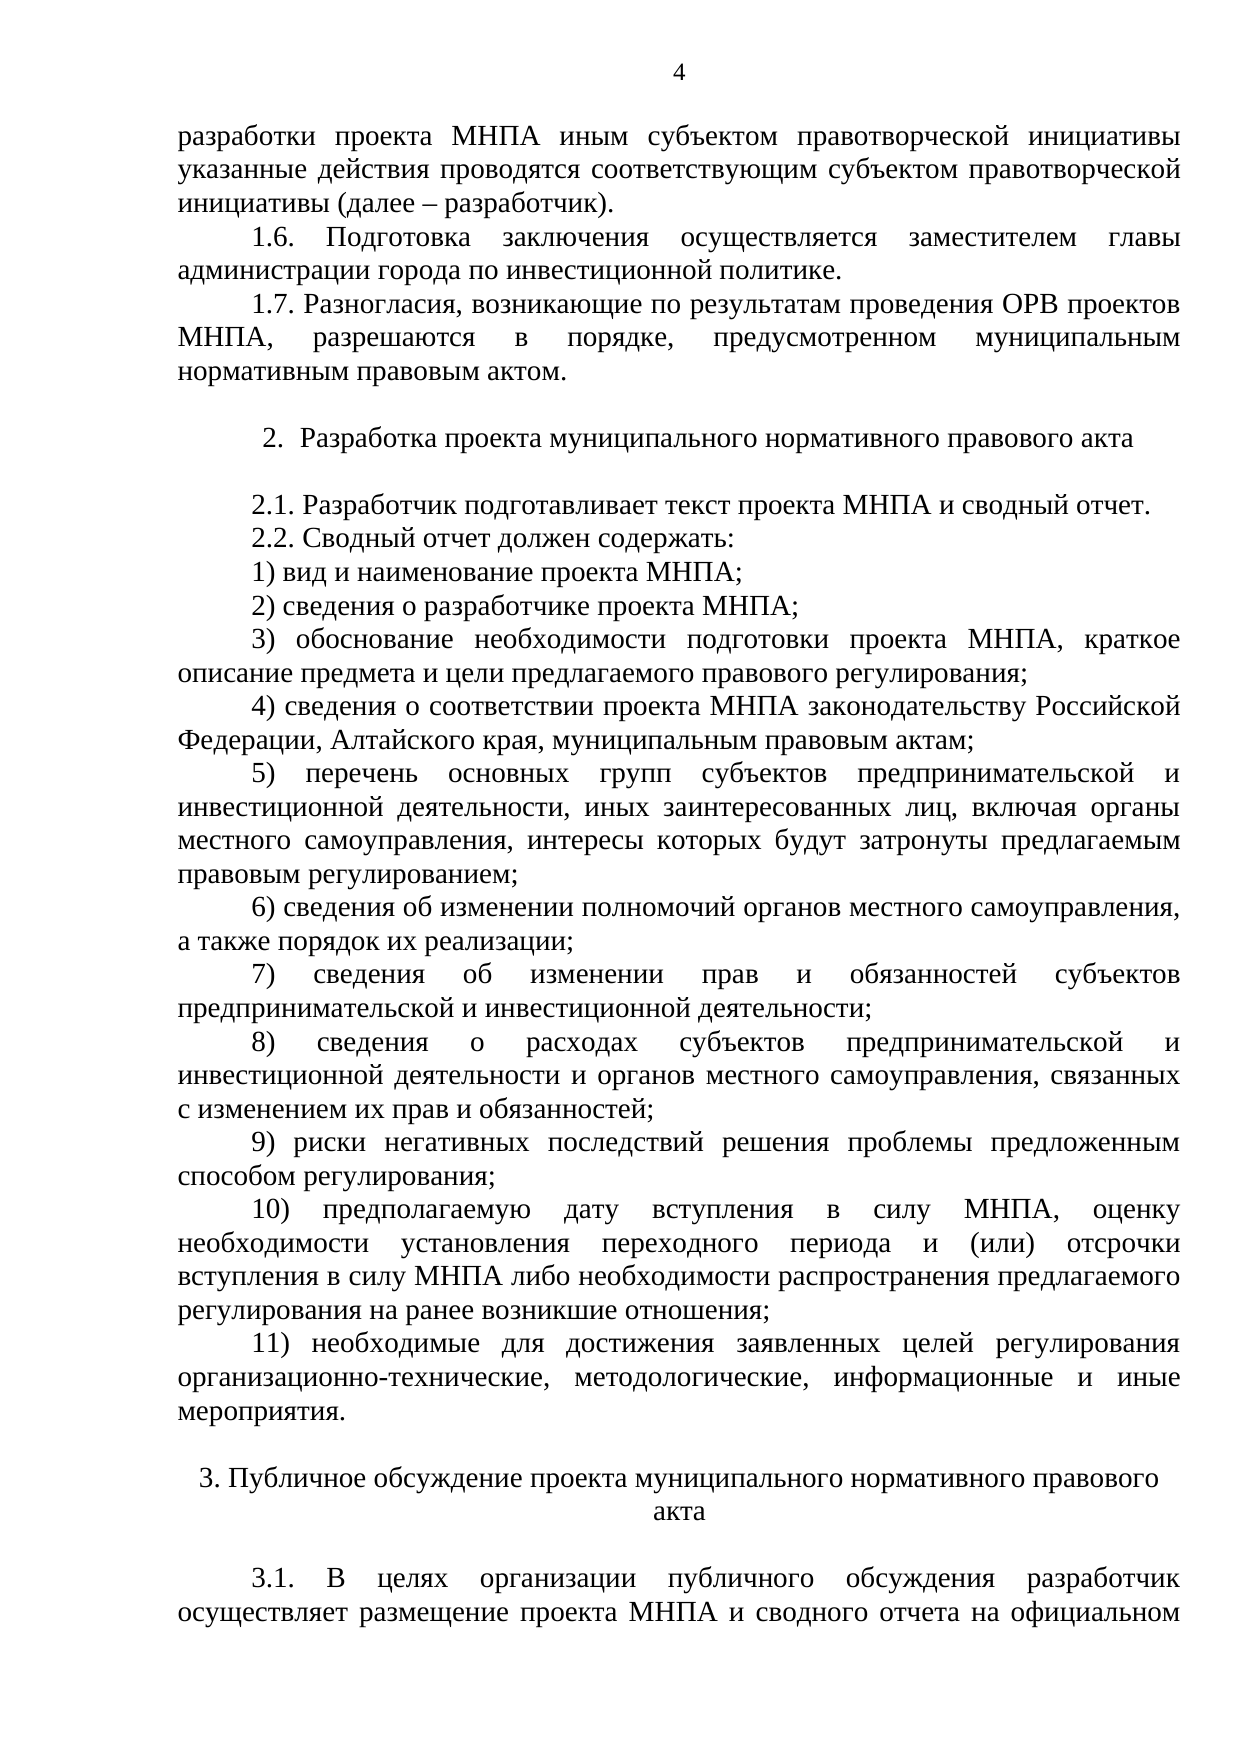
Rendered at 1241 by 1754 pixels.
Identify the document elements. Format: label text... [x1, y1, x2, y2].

text 9) риски негативных последствий решения проблемы предложенным способом регулирования; [177, 1124, 1181, 1191]
text 8) сведения о расходах субъектов предпринимательской и инвестиционной деятельности и органов местного самоуправления, связанных с изменением их прав и обязанностей; [177, 1024, 1181, 1124]
text 3) обоснование необходимости подготовки проекта МНПА, краткое описание предмета и цели предлагаемого правового регулирования; [177, 621, 1181, 688]
text 1.7. Разногласия, возникающие по результатам проведения ОРВ проектов МНПА, разрешаются в порядке, предусмотренном муниципальным нормативным правовым актом. [177, 286, 1181, 386]
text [177, 118, 1181, 219]
text 5) перечень основных групп субъектов предпринимательской и инвестиционной деятельности, иных заинтересованных лиц, включая органы местного самоуправления, интересы которых будут затронуты предлагаемым правовым регулированием; [177, 755, 1181, 889]
text 2) сведения о разработчике проекта МНПА; [177, 588, 1181, 621]
text 1.6. Подготовка заключения осуществляется заместителем главы администрации города по инвестиционной политике. [177, 219, 1181, 286]
list Разработка проекта муниципального нормативного правового акта [215, 420, 1181, 453]
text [177, 1560, 1181, 1627]
text 10) предполагаемую дату вступления в силу МНПА, оценку необходимости установления переходного периода и (или) отсрочки вступления в силу МНПА либо необходимости распространения предлагаемого регулирования на ранее возникшие отношения; [177, 1191, 1181, 1326]
text 4) сведения о соответствии проекта МНПА законодательству Российской Федерации, Алтайского края, муниципальным правовым актам; [177, 688, 1181, 755]
text 1) вид и наименование проекта МНПА; [177, 554, 1181, 588]
text 11) необходимые для достижения заявленных целей регулирования организационно-технические, методологические, информационные и иные мероприятия. [177, 1326, 1181, 1426]
text 3. Публичное обсуждение проекта муниципального нормативного правового акта [177, 1460, 1181, 1527]
text 2.1. Разработчик подготавливает текст проекта МНПА и сводный отчет. [177, 487, 1181, 521]
text 6) сведения об изменении полномочий органов местного самоуправления, а также порядок их реализации; [177, 889, 1181, 957]
text 7) сведения об изменении прав и обязанностей субъектов предпринимательской и инвестиционной деятельности; [177, 957, 1181, 1024]
text 2.2. Сводный отчет должен содержать: [177, 521, 1181, 554]
